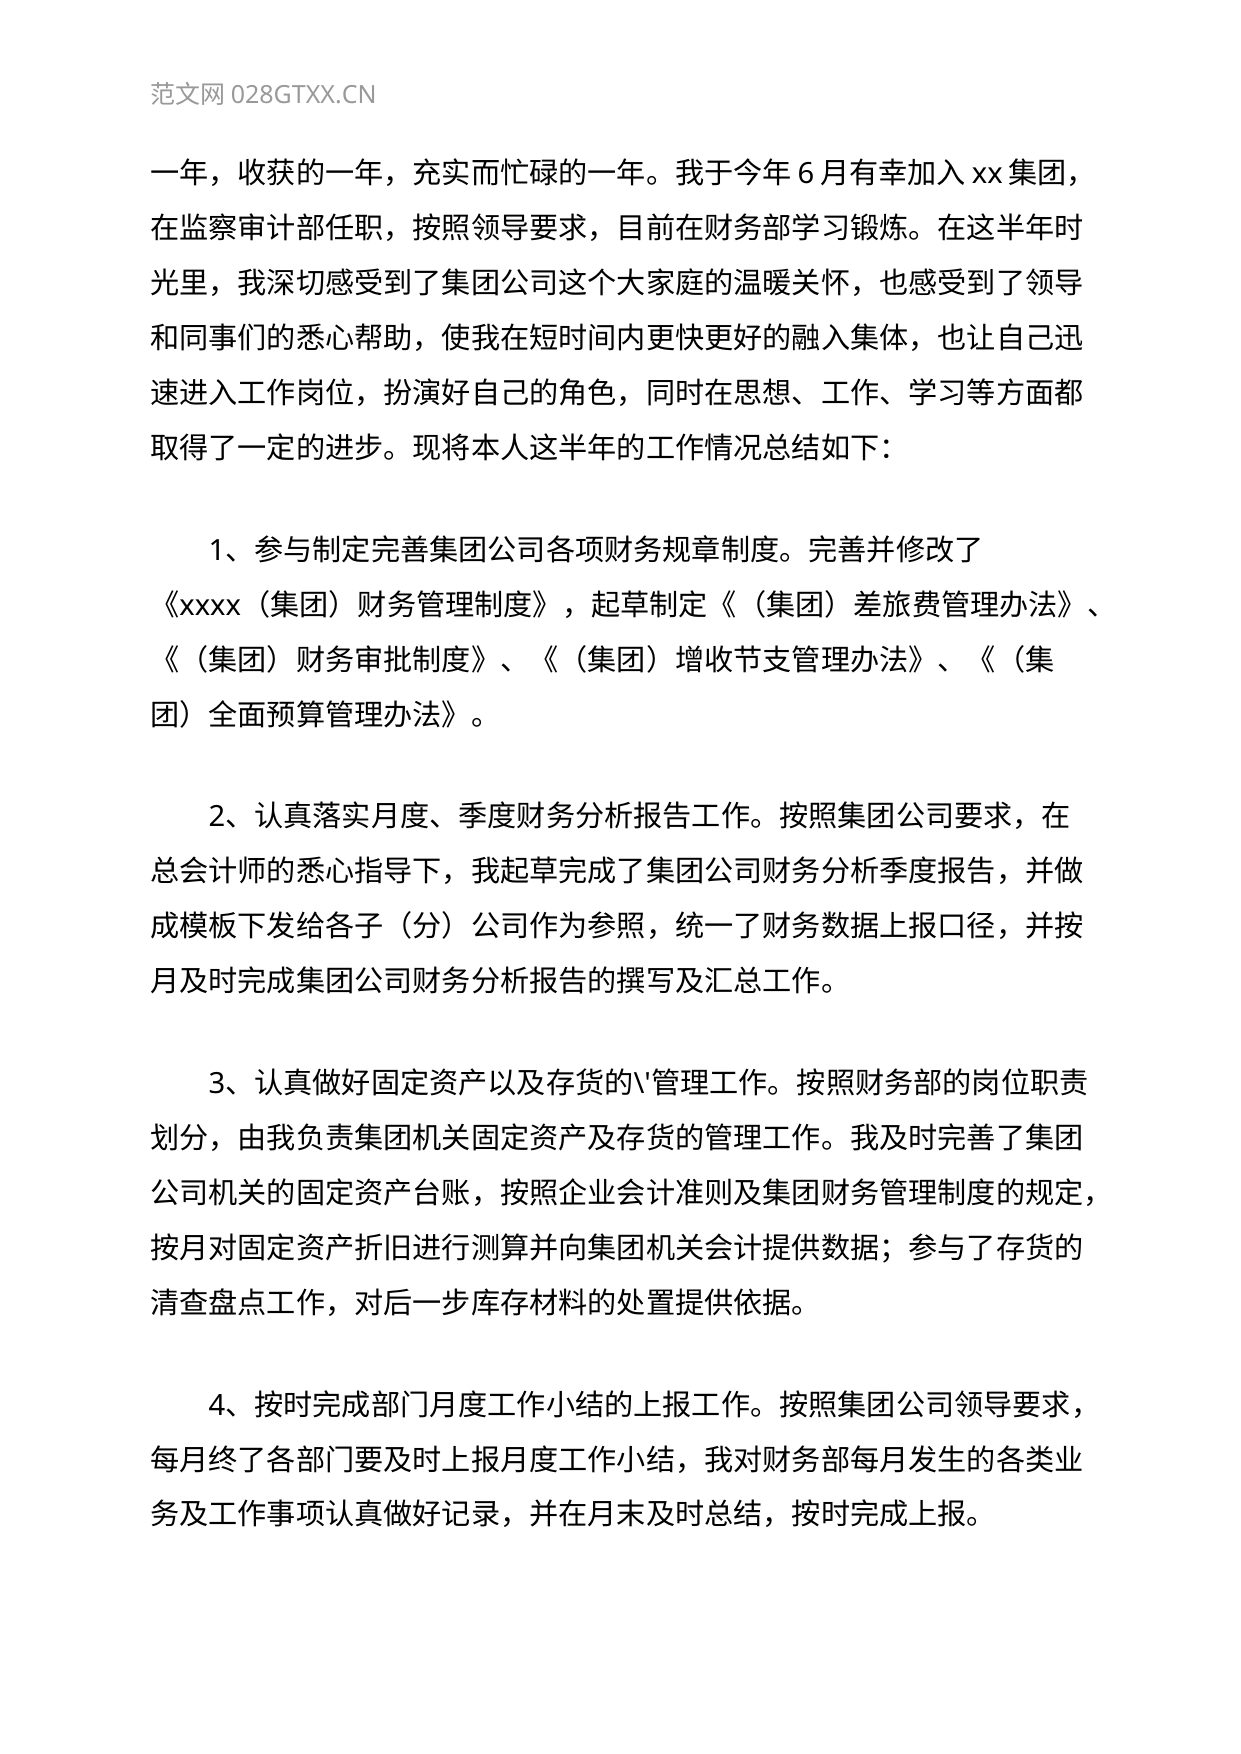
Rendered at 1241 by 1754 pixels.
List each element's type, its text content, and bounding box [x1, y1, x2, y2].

text 1、参与制定完善集团公司各项财务规章制度。完善并修改了《xxxx（集团）财务管理制度》，起草制定《（集团）差旅费管理办法》、《（集团）财务审批制度》、《（集团）增收节支管理办法》、《（集团）全面预算管理办法》。 [150, 526, 1090, 733]
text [150, 150, 1090, 467]
text 4、按时完成部门月度工作小结的上报工作。按照集团公司领导要求，每月终了各部门要及时上报月度工作小结，我对财务部每月发生的各类业务及工作事项认真做好记录，并在月末及时总结，按时完成上报。 [150, 1381, 1090, 1533]
text 2、认真落实月度、季度财务分析报告工作。按照集团公司要求，在总会计师的悉心指导下，我起草完成了集团公司财务分析季度报告，并做成模板下发给各子（分）公司作为参照，统一了财务数据上报口径，并按月及时完成集团公司财务分析报告的撰写及汇总工作。 [150, 793, 1090, 1000]
text 3、认真做好固定资产以及存货的\'管理工作。按照财务部的岗位职责划分，由我负责集团机关固定资产及存货的管理工作。我及时完善了集团公司机关的固定资产台账，按照企业会计准则及集团财务管理制度的规定，按月对固定资产折旧进行测算并向集团机关会计提供数据；参与了存货的清查盘点工作，对后一步库存材料的处置提供依据。 [150, 1059, 1090, 1322]
